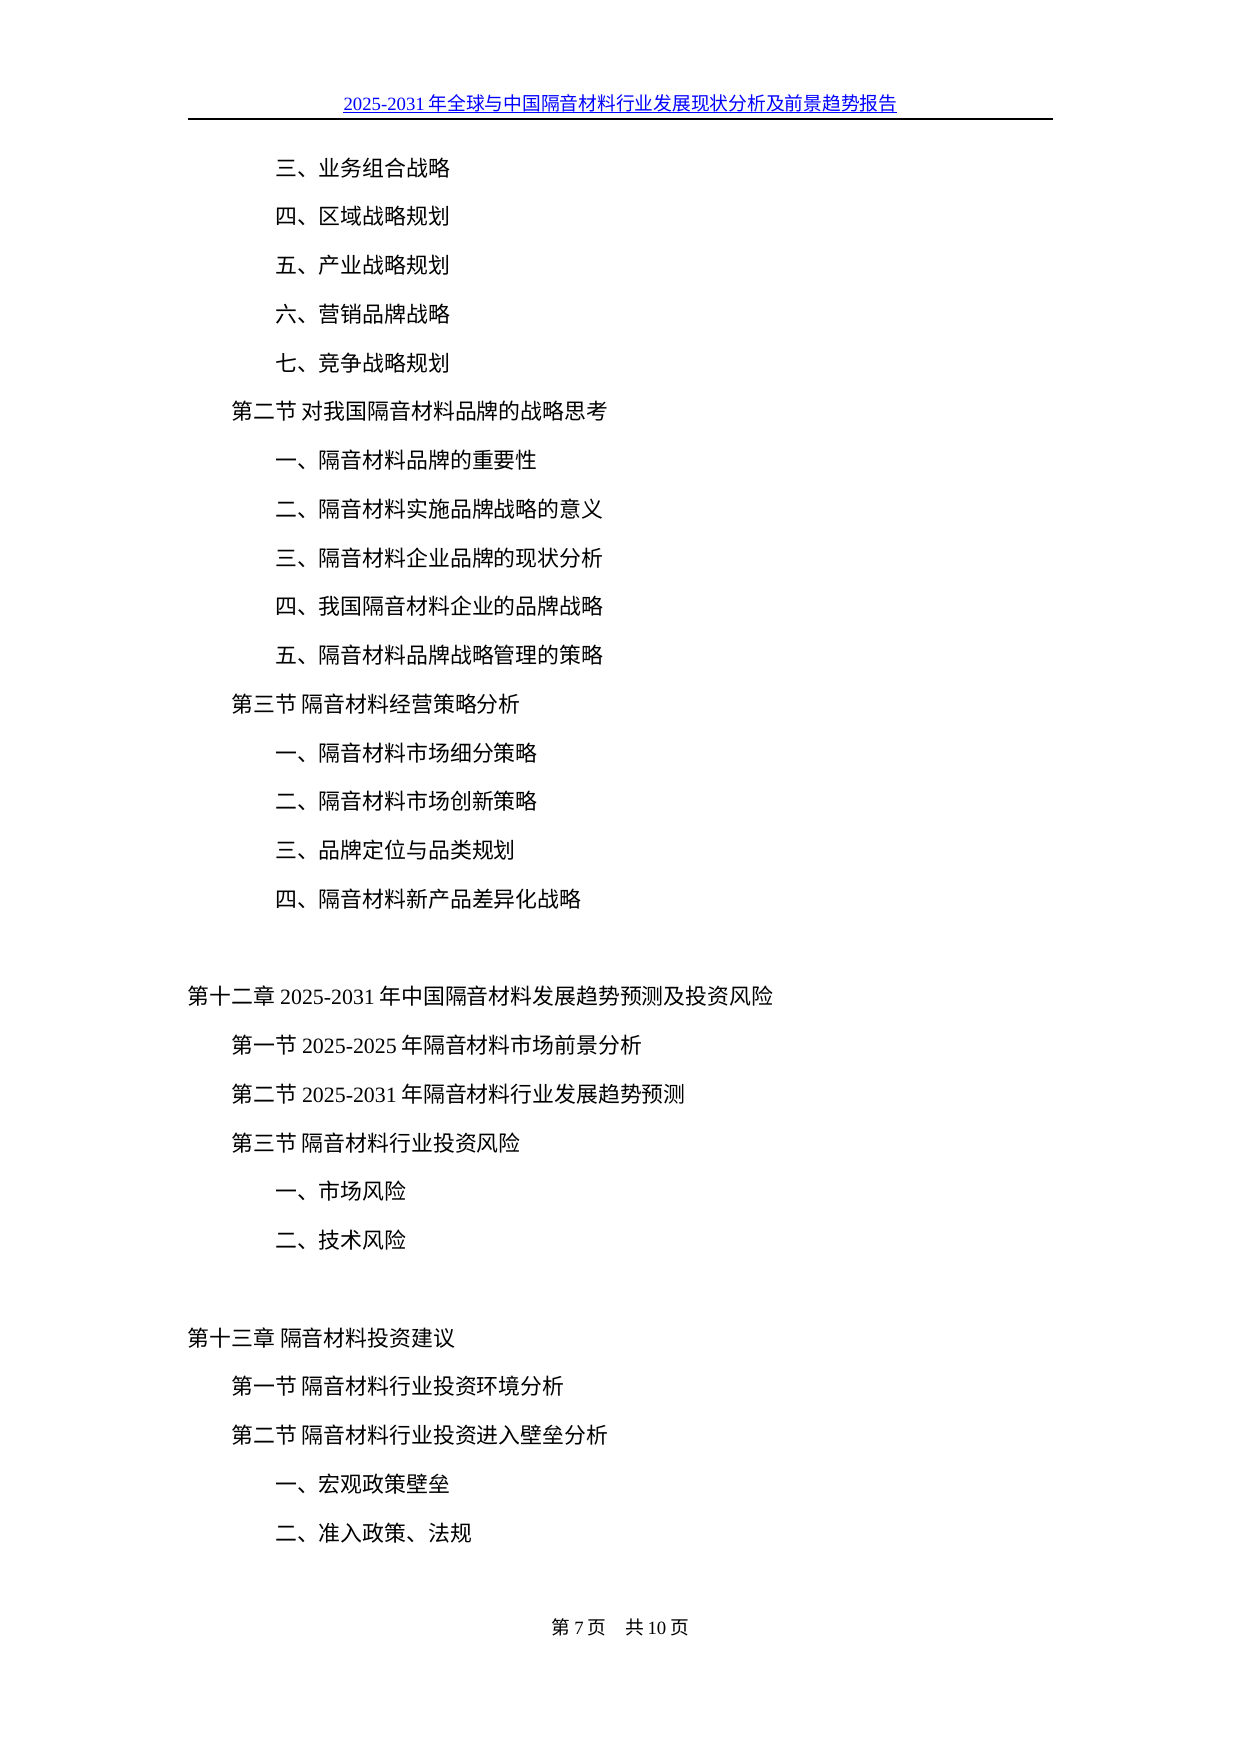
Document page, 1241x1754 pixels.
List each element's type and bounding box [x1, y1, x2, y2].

text [187, 150, 1053, 1548]
